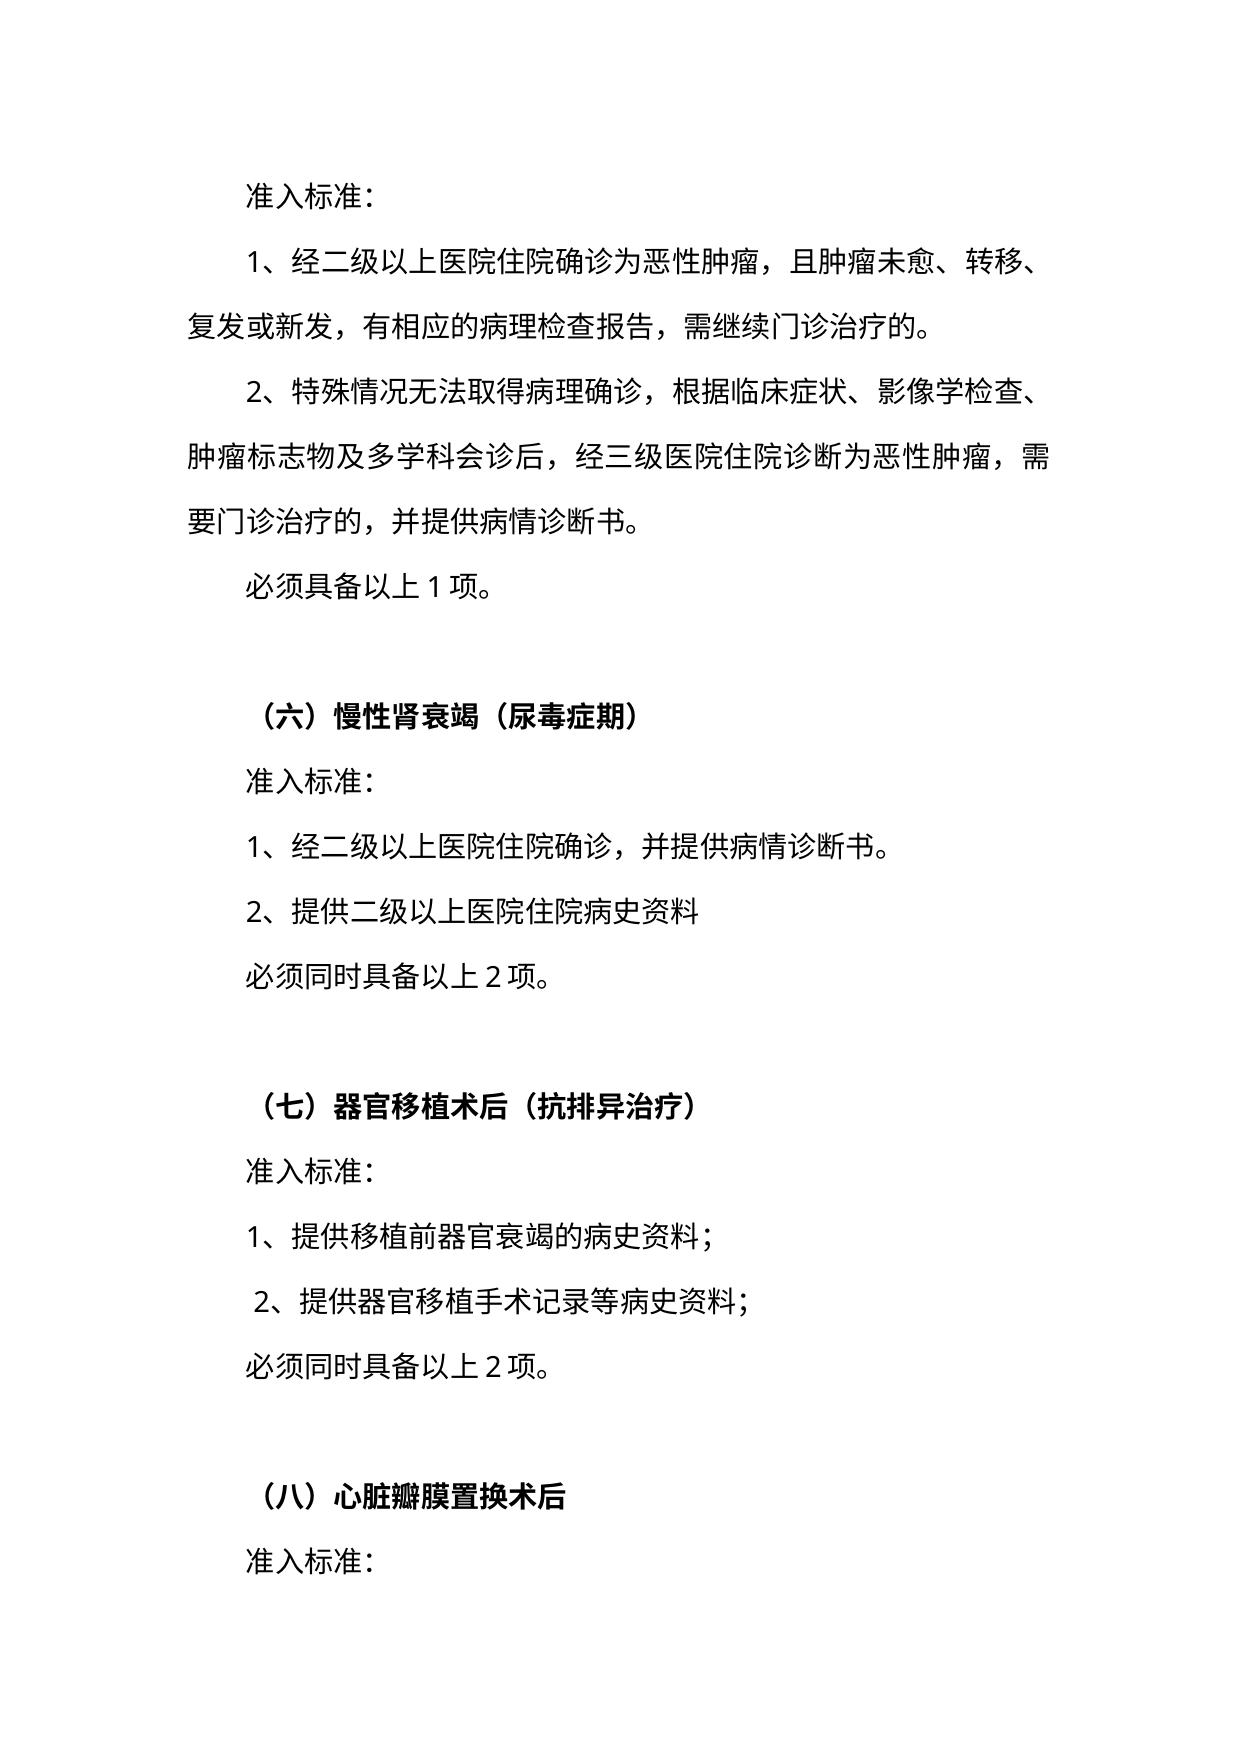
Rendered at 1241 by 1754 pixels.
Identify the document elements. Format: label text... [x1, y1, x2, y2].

text 必须具备以上1项。 [187, 552, 1053, 617]
text 准入标准： [187, 1527, 1053, 1592]
text 必须同时具备以上2项。 [187, 1332, 1053, 1397]
text 准入标准： [187, 1137, 1053, 1202]
text 准入标准： [187, 162, 1053, 227]
text 2、提供器官移植手术记录等病史资料； [187, 1267, 1053, 1332]
text 必须同时具备以上2项。 [187, 942, 1053, 1007]
text （七）器官移植术后（抗排异治疗） [187, 1072, 1053, 1137]
text （八）心脏瓣膜置换术后 [187, 1462, 1053, 1527]
text 准入标准： [187, 747, 1053, 812]
text 2、特殊情况无法取得病理确诊，根据临床症状、影像学检查、肿瘤标志物及多学科会诊后，经三级医院住院诊断为恶性肿瘤，需要门诊治疗的，并提供病情诊断书。 [187, 357, 1053, 552]
text 1、提供移植前器官衰竭的病史资料； [187, 1202, 1053, 1267]
text 1、经二级以上医院住院确诊为恶性肿瘤，且肿瘤未愈、转移、复发或新发，有相应的病理检查报告，需继续门诊治疗的。 [187, 227, 1053, 357]
text 1、经二级以上医院住院确诊，并提供病情诊断书。 [187, 812, 1053, 877]
text 2、提供二级以上医院住院病史资料 [187, 877, 1053, 942]
text （六）慢性肾衰竭（尿毒症期） [187, 682, 1053, 747]
